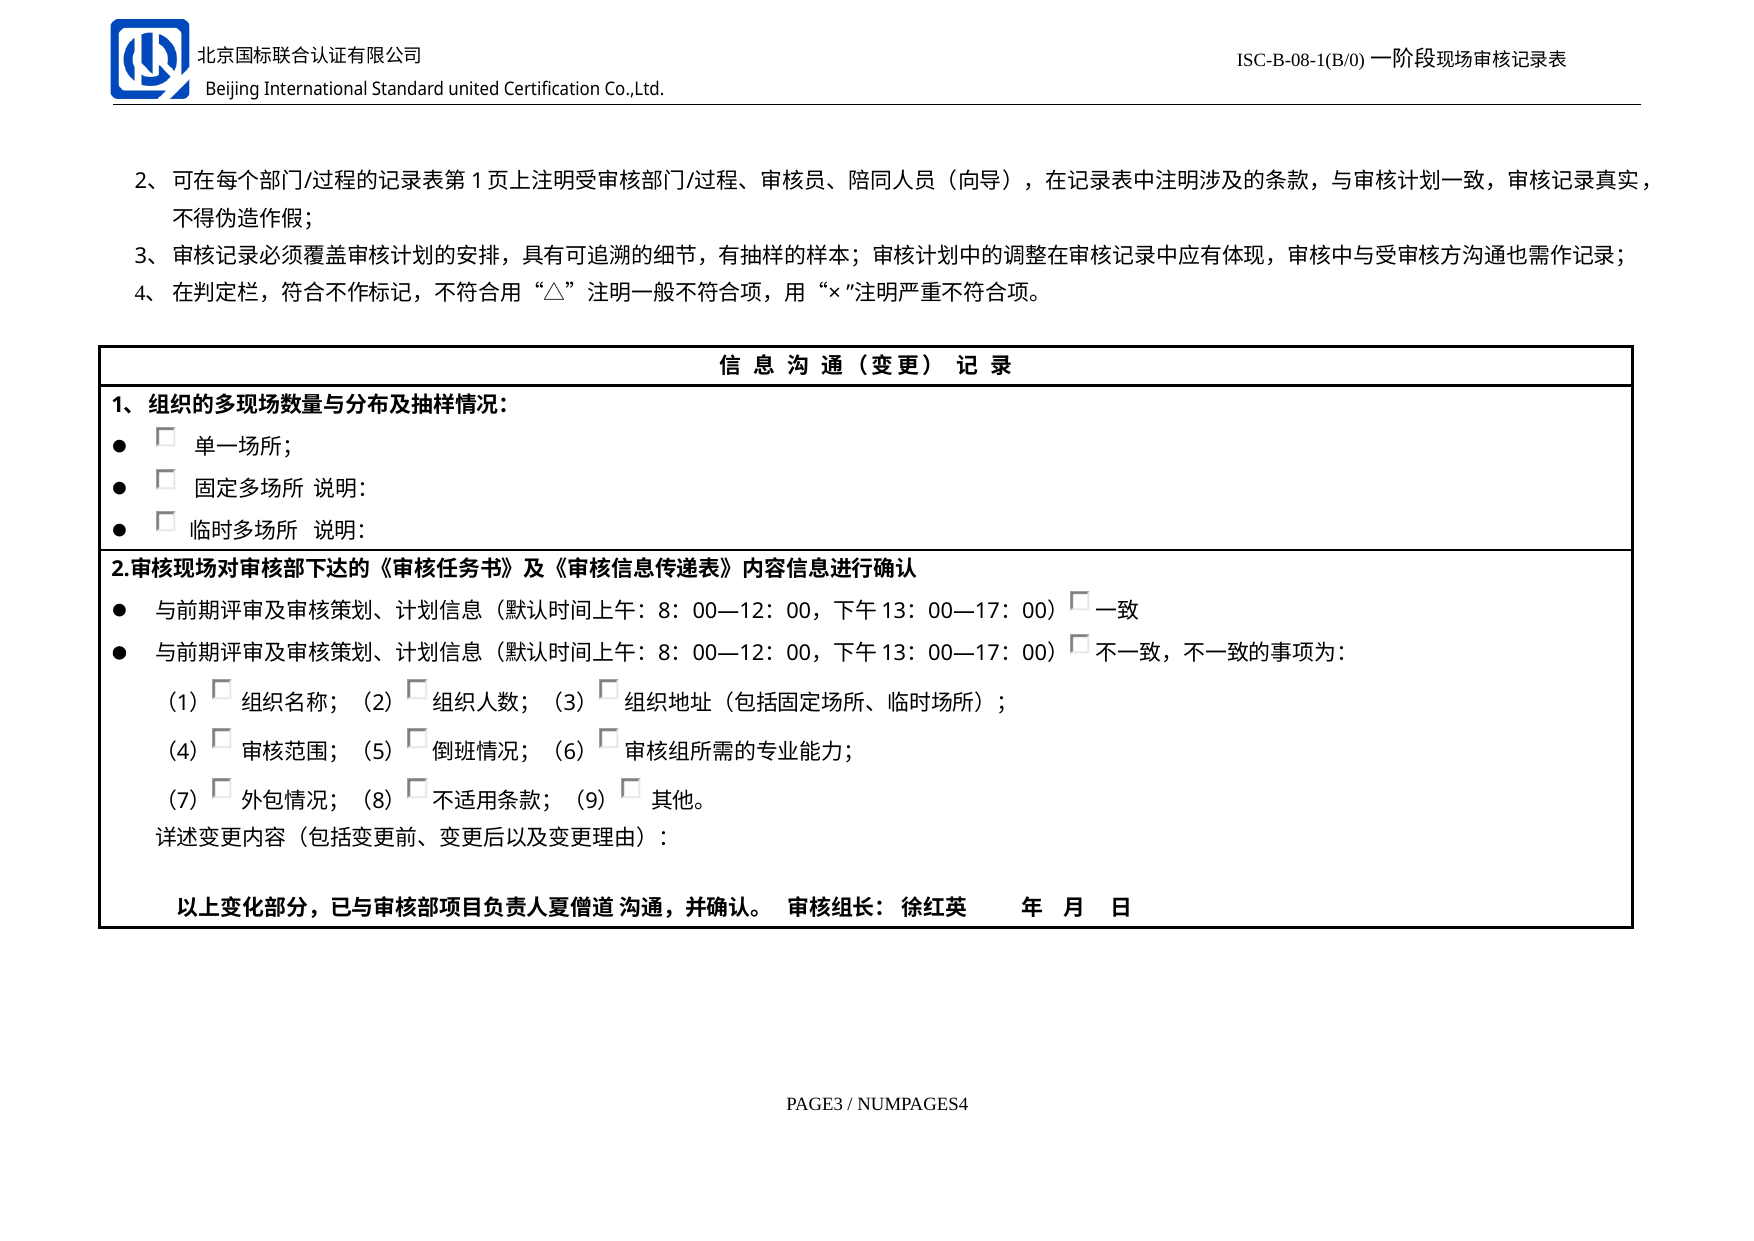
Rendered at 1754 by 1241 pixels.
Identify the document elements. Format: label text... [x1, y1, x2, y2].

table_cell 2.审核现场对审核部下达的《审核任务书》及《审核信息传递表》内容信息进行确认 与前期评审及审核策划、计划信息（默认时间上午：8：00—12：00，下午13：00—17：00）一致 与前期评审及审核策划、计划信息（默认时间上午：8：00—12：00，下午13：00—17：00）不一致，不一致的事项为： （1）组织名称；（2）组织人数；（3）组织地址（包括固定场所、临时场所）； （4）审核范围；（5）倒班情况；（6）审核组所需的专业能力； （7）外包情况；（8）不适用条款；（9）其他。 详述变更内容（包括变更前、变更后以及变更理由）： 以上变化部分，已与审核部项目负责人夏僧道 沟通，并确认。 审核组长： 徐红英 年 月 日 [101, 551, 1631, 926]
list 审核记录必须覆盖审核计划的安排，具有可追溯的细节，有抽样的样本；审核计划中的调整在审核记录中应有体现，审核中与受审核方沟通也需作记录； [134, 238, 1641, 270]
list 在判定栏，符合不作标记，不符合用“△”注明一般不符合项，用“× ”注明严重不符合项。 [134, 275, 1676, 307]
table_cell 组织的多现场数量与分布及抽样情况： 单一场所； 固定多场所 说明： 临时多场所 说明： [101, 387, 1631, 549]
picture [110, 19, 190, 99]
list 可在每个部门/过程的记录表第1页上注明受审核部门/过程、审核员、陪同人员（向导），在记录表中注明涉及的条款，与审核计划一致，审核记录真实，不得伪造作假； [134, 163, 1641, 233]
table_header 信 息 沟 通（变更） 记 录 [101, 348, 1631, 383]
